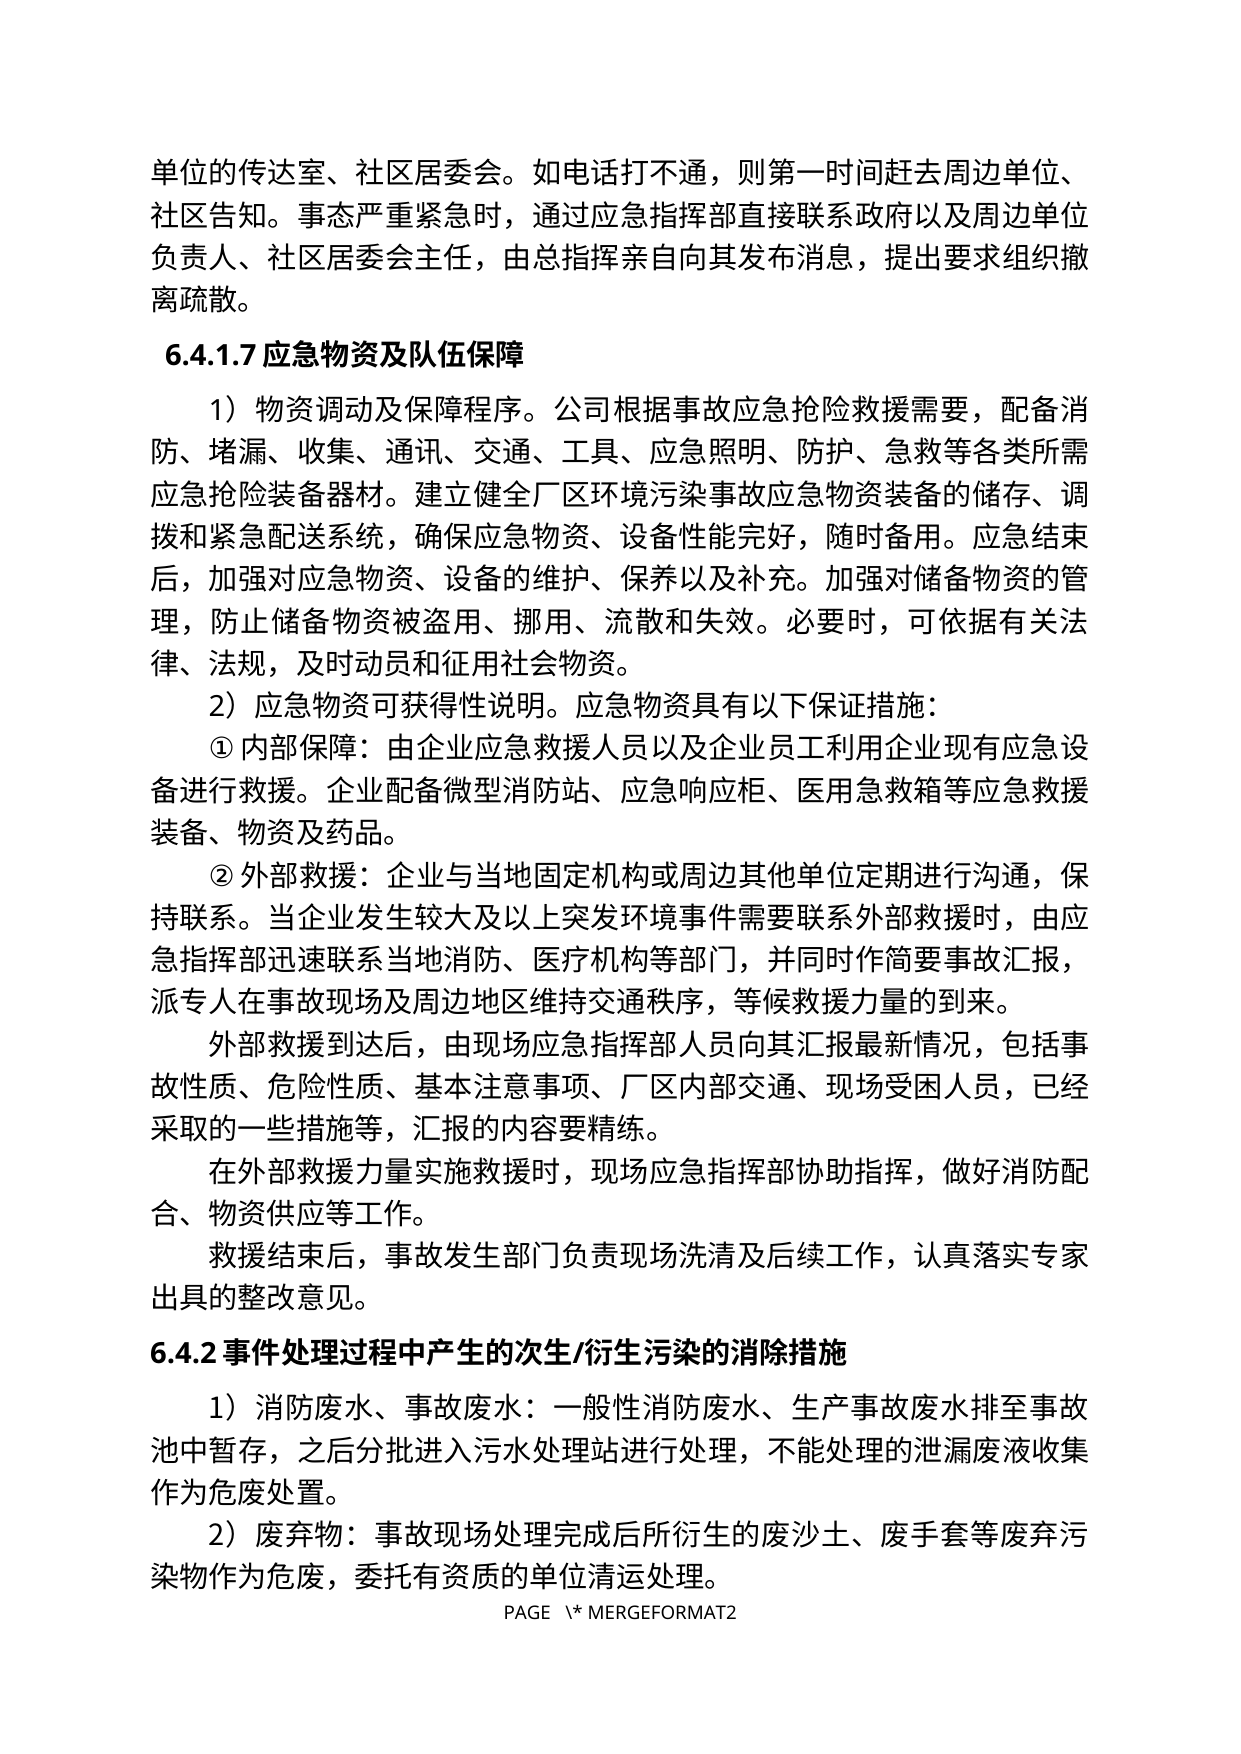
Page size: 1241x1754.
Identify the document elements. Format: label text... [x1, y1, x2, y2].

list 6.4.2事件处理过程中产生的次生/衍生污染的消除措施 [150, 1330, 1090, 1372]
text ②外部救援：企业与当地固定机构或周边其他单位定期进行沟通，保持联系。当企业发生较大及以上突发环境事件需要联系外部救援时，由应急指挥部迅速联系当地消防、医疗机构等部门，并同时作简要事故汇报，派专人在事故现场及周边地区维持交通秩序，等候救援力量的到来。 [150, 852, 1090, 1021]
text ①内部保障：由企业应急救援人员以及企业员工利用企业现有应急设备进行救援。企业配备微型消防站、应急响应柜、医用急救箱等应急救援装备、物资及药品。 [150, 725, 1090, 852]
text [150, 150, 1090, 319]
text 救援结束后，事故发生部门负责现场洗清及后续工作，认真落实专家出具的整改意见。 [150, 1233, 1090, 1317]
text 在外部救援力量实施救援时，现场应急指挥部协助指挥，做好消防配合、物资供应等工作。 [150, 1148, 1090, 1233]
text 1）消防废水、事故废水：一般性消防废水、生产事故废水排至事故池中暂存，之后分批进入污水处理站进行处理，不能处理的泄漏废液收集作为危废处置。 [150, 1385, 1090, 1512]
text 2）废弃物：事故现场处理完成后所衍生的废沙土、废手套等废弃污染物作为危废，委托有资质的单位清运处理。 [150, 1512, 1090, 1596]
text 6.4.1.7应急物资及队伍保障 [150, 332, 1090, 374]
text 2）应急物资可获得性说明。应急物资具有以下保证措施： [150, 683, 1090, 725]
text 外部救援到达后，由现场应急指挥部人员向其汇报最新情况，包括事故性质、危险性质、基本注意事项、厂区内部交通、现场受困人员，已经采取的一些措施等，汇报的内容要精练。 [150, 1021, 1090, 1148]
text 1）物资调动及保障程序。公司根据事故应急抢险救援需要，配备消防、堵漏、收集、通讯、交通、工具、应急照明、防护、急救等各类所需应急抢险装备器材。建立健全厂区环境污染事故应急物资装备的储存、调拨和紧急配送系统，确保应急物资、设备性能完好，随时备用。应急结束后，加强对应急物资、设备的维护、保养以及补充。加强对储备物资的管理，防止储备物资被盗用、挪用、流散和失效。必要时，可依据有关法律、法规，及时动员和征用社会物资。 [150, 387, 1090, 683]
